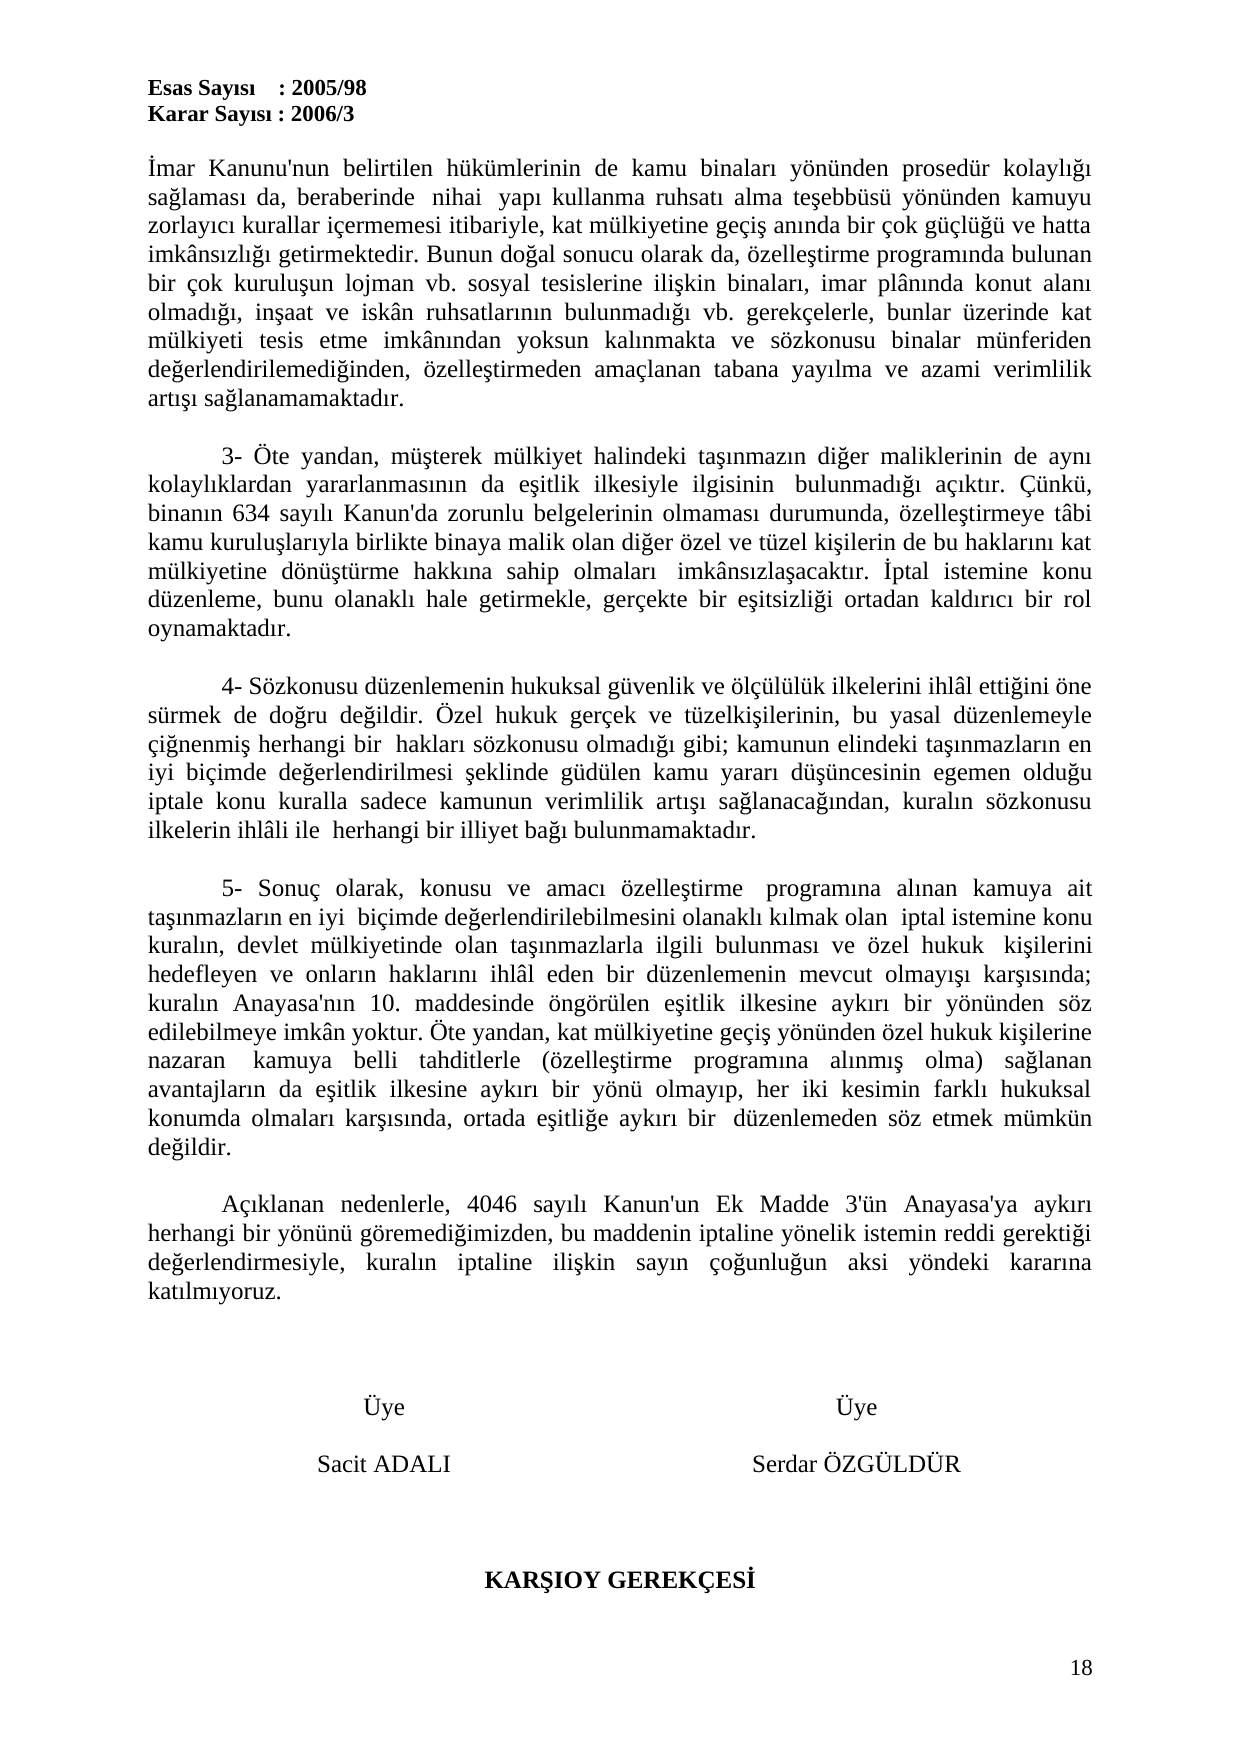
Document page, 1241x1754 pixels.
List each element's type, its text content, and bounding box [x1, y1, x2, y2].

text 3- Öte yandan, müşterek mülkiyet halindeki taşınmazın diğer maliklerinin de aynı kolaylıklardan yararlanmasının da eşitlik ilkesiyle ilgisinin bulunmadığı açıktır. Çünkü, binanın 634 sayılı Kanun'da zorunlu belgelerinin olmaması durumunda, özelleştirmeye tâbi kamu kuruluşlarıyla birlikte binaya malik olan diğer özel ve tüzel kişilerin de bu haklarını kat mülkiyetine dönüştürme hakkına sahip olmaları imkânsızlaşacaktır. İptal istemine konu düzenleme, bunu olanaklı hale getirmekle, gerçekte bir eşitsizliği ortadan kaldırıcı bir rol oynamaktadır. [148, 441, 1093, 642]
text 5- Sonuç olarak, konusu ve amacı özelleştirme programına alınan kamuya ait taşınmazların en iyi biçimde değerlendirilebilmesini olanaklı kılmak olan iptal istemine konu kuralın, devlet mülkiyetinde olan taşınmazlarla ilgili bulunması ve özel hukuk kişilerini hedefleyen ve onların haklarını ihlâl eden bir düzenlemenin mevcut olmayışı karşısında; kuralın Anayasa'nın 10. maddesinde öngörülen eşitlik ilkesine aykırı bir yönünden söz edilebilmeye imkân yoktur. Öte yandan, kat mülkiyetine geçiş yönünden özel hukuk kişilerine nazaran kamuya belli tahditlerle (özelleştirme programına alınmış olma) sağlanan avantajların da eşitlik ilkesine aykırı bir yönü olmayıp, her iki kesimin farklı hukuksal konumda olmaları karşısında, ortada eşitliğe aykırı bir düzenlemeden söz etmek mümkün değildir. [148, 873, 1093, 1160]
text Açıklanan nedenlerle, 4046 sayılı Kanun'un Ek Madde 3'ün Anayasa'ya aykırı herhangi bir yönünü göremediğimizden, bu maddenin iptaline yönelik istemin reddi gerektiği değerlendirmesiyle, kuralın iptaline ilişkin sayın çoğunluğun aksi yöndeki kararına katılmıyoruz. [148, 1189, 1093, 1304]
table_header Üye Serdar ÖZGÜLDÜR [620, 1392, 1093, 1478]
text KARŞIOY GEREKÇESİ [148, 1565, 1093, 1594]
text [148, 153, 1093, 412]
text 4- Sözkonusu düzenlemenin hukuksal güvenlik ve ölçülülük ilkelerini ihlâl ettiğini öne sürmek de doğru değildir. Özel hukuk gerçek ve tüzelkişilerinin, bu yasal düzenlemeyle çiğnenmiş herhangi bir hakları sözkonusu olmadığı gibi; kamunun elindeki taşınmazların en iyi biçimde değerlendirilmesi şeklinde güdülen kamu yararı düşüncesinin egemen olduğu iptale konu kuralla sadece kamunun verimlilik artışı sağlanacağından, kuralın sözkonusu ilkelerin ihlâli ile herhangi bir illiyet bağı bulunmamaktadır. [148, 671, 1093, 844]
table_header Üye Sacit ADALI [148, 1392, 620, 1478]
